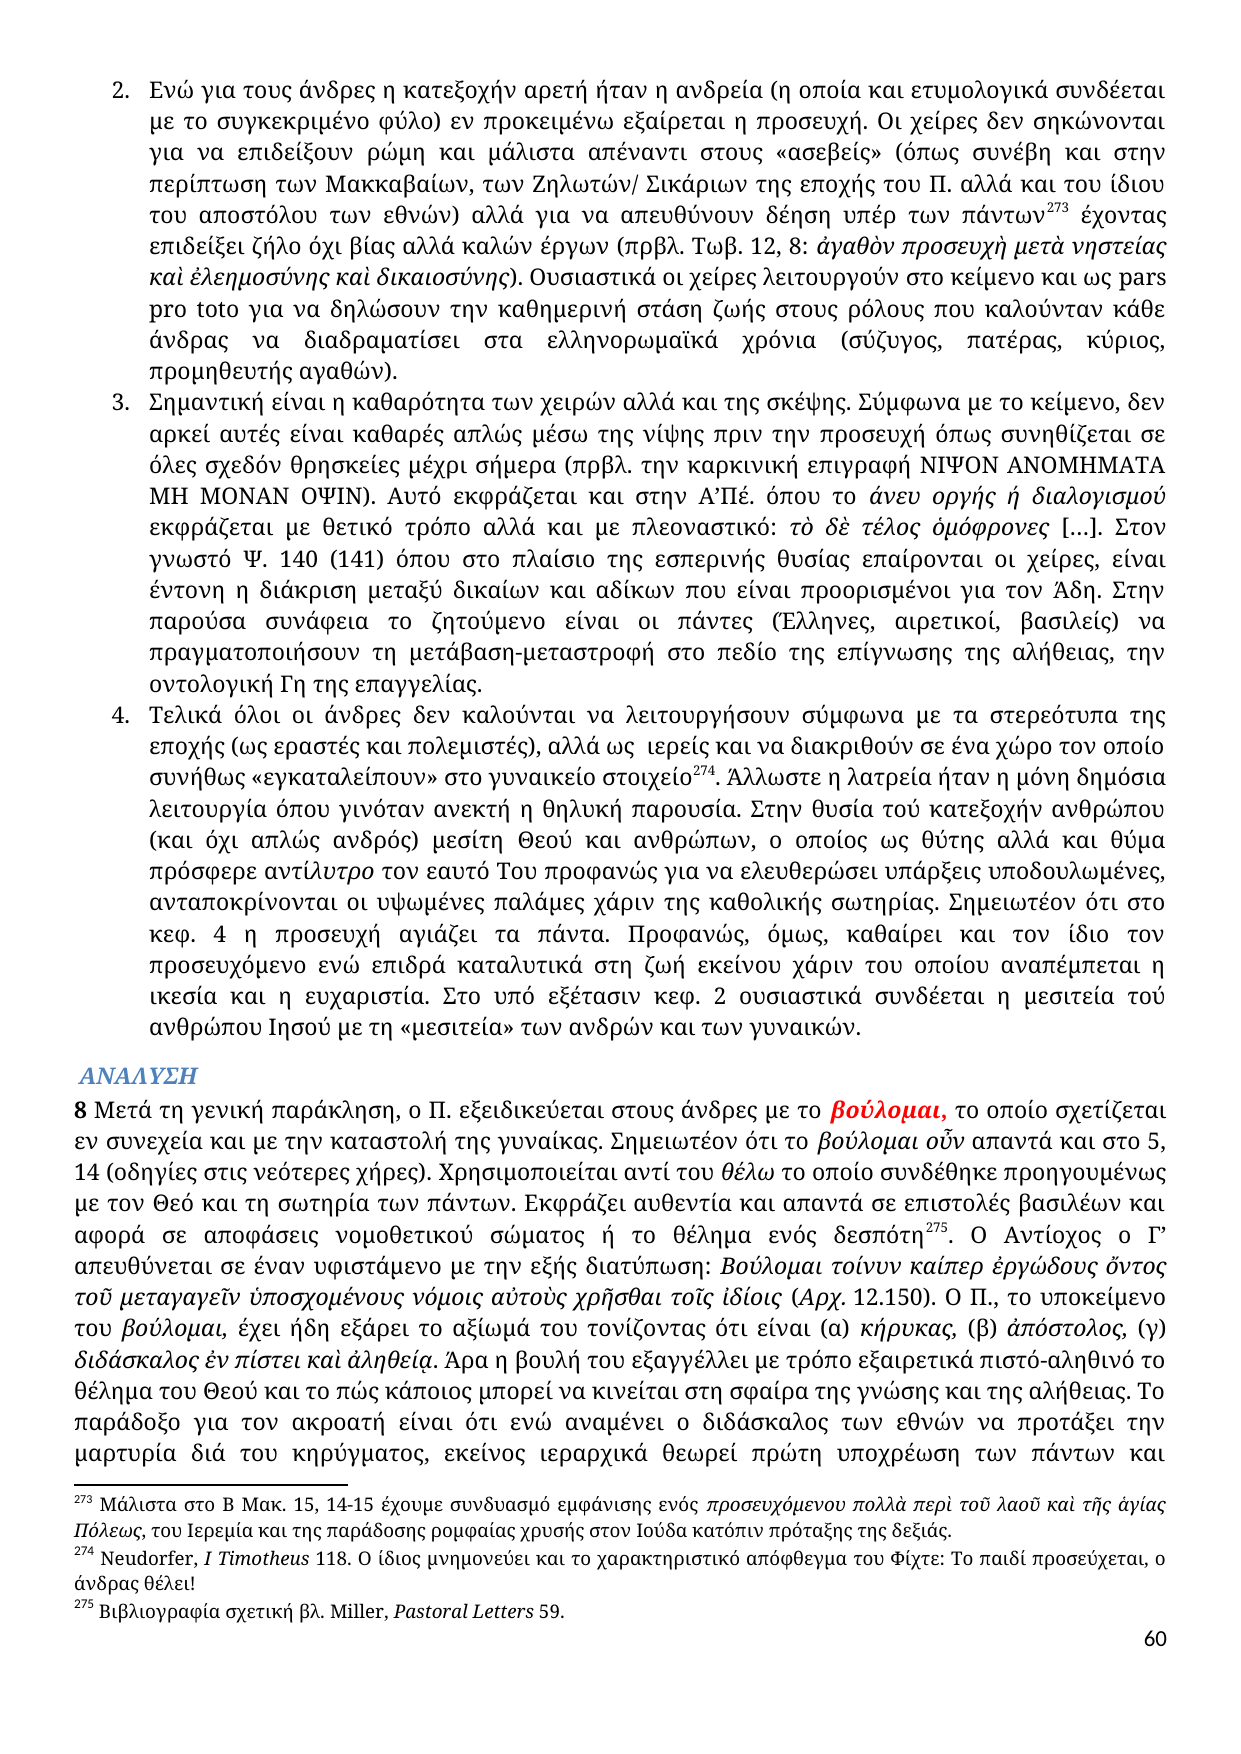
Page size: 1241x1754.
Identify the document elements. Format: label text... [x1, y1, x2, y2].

list Τελικά όλοι οι άνδρες δεν καλούνται να λειτουργήσουν σύμφωνα με τα στερεότυπα της εποχής (ως εραστές και πολεμιστές), αλλά ως ιερείς και να διακριθούν σε ένα χώρο τον οποίο συνήθως «εγκαταλείπουν» στο γυναικείο στοιχείο. Άλλωστε η λατρεία ήταν η μόνη δημόσια λειτουργία όπου γινόταν ανεκτή η θηλυκή παρουσία. Στην θυσία τού κατεξοχήν ανθρώπου (και όχι απλώς ανδρός) μεσίτη θεού και ανθρώπων, ο οποίος ως θύτης αλλά και θύμα πρόσφερε αντίλυτρο τον εαυτό Του προφανώς για να ελευθερώσει υπάρξεις υποδουλωμένες, ανταποκρίνονται οι υψωμένες παλάμες χάριν της καθολικής σωτηρίας. Σημειωτέον ότι στο κεφ. 4 η προσευχή αγιάζει τα πάντα. Προφανώς, όμως, καθαίρει και τον ίδιο τον προσευχόμενο ενώ επιδρά καταλυτικά στη ζωή εκείνου χάριν του οποίου αναπέμπεται η ικεσία και η ευχαριστία. Στο υπό εξέτασιν κεφ. 2 ουσιαστικά συνδέεται η μεσιτεία τού ανθρώπου Ιησού με τη «μεσιτεία» των ανδρών και των γυναικών. [111, 699, 1167, 1043]
subtitle αναλυση [74, 1063, 1167, 1090]
list Ενώ για τους άνδρες η κατεξοχήν αρετή ήταν η ανδρεία (η οποία και ετυμολογικά συνδέεται με το συγκεκριμένο φύλο) εν προκειμένω εξαίρεται η προσευχή. Οι χείρες δεν σηκώνονται για να επιδείξουν ρώμη και μάλιστα απέναντι στους «ασεβείς» (όπως συνέβη και στην περίπτωση των Μακκαβαίων, των Ζηλωτών/ Σικάριων της εποχής του Π. αλλά και του ίδιου του αποστόλου των εθνών) αλλά για να απευθύνουν δέηση υπέρ των πάντων έχοντας επιδείξει ζήλο όχι βίας αλλά καλών έργων (πρβλ. Τωβ. 12, 8: ἀγαθὸν προσευχὴ μετὰ νηστείας καὶ ἐλεημοσύνης καὶ δικαιοσύνης). Ουσιαστικά οι χείρες λειτουργούν στο κείμενο και ως pars pro toto για να δηλώσουν την καθημερινή στάση ζωής στους ρόλους που καλούνταν κάθε άνδρας να διαδραματίσει στα ελληνορωμαϊκά χρόνια (σύζυγος, πατέρας, κύριος, προμηθευτής αγαθών). [111, 74, 1167, 386]
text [74, 1094, 1167, 1469]
list Σημαντική είναι η καθαρότητα των χειρών αλλά και της σκέψης. Σύμφωνα με το κείμενο, δεν αρκεί αυτές είναι καθαρές απλώς μέσω της νίψης πριν την προσευχή όπως συνηθίζεται σε όλες σχεδόν θρησκείες μέχρι σήμερα (πρβλ. την καρκινική επιγραφή ΝΙΨΟΝ ΑΝΟΜΗΜΑΤΑ ΜΗ ΜΟΝΑΝ ΟΨΙΝ). Αυτό εκφράζεται και στην Α’Πέ. όπου το άνευ οργής ή διαλογισμού εκφράζεται με θετικό τρόπο αλλά και με πλεοναστικό: τὸ δὲ τέλος ὁμόφρονες […]. Στον γνωστό Ψ. 140 (141) όπου στο πλαίσιο της εσπερινής θυσίας επαίρονται οι χείρες, είναι έντονη η διάκριση μεταξύ δικαίων και αδίκων που είναι προορισμένοι για τον Άδη. Στην παρούσα συνάφεια το ζητούμενο είναι οι πάντες (Έλληνες, αιρετικοί, βασιλείς) να πραγματοποιήσουν τη μετάβαση-μεταστροφή στο πεδίο της επίγνωσης της αλήθειας, την οντολογική Γη της επαγγελίας. [111, 386, 1167, 699]
